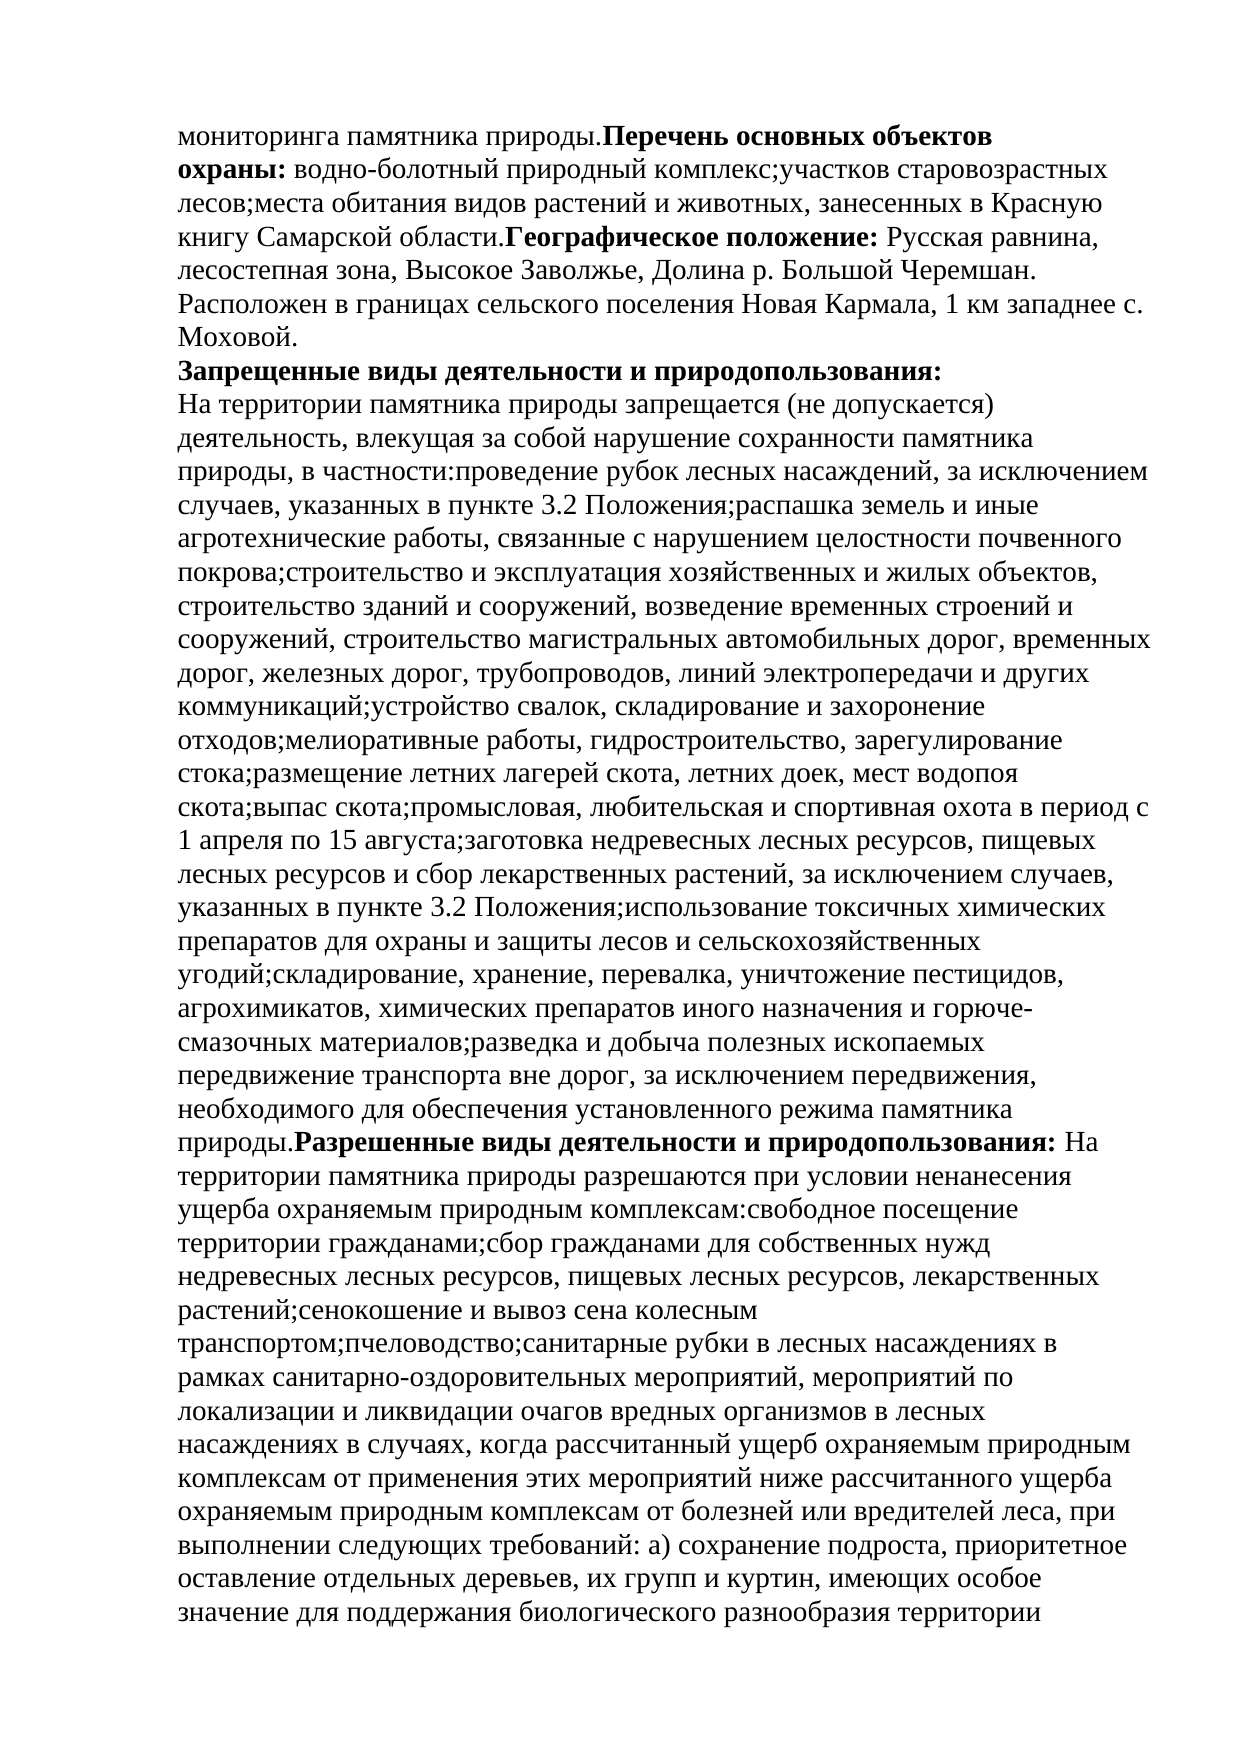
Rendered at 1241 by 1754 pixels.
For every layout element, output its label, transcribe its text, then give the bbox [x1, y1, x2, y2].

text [177, 118, 1152, 353]
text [177, 386, 1152, 1627]
text Запрещенные виды деятельности и природопользования: [177, 353, 1152, 386]
